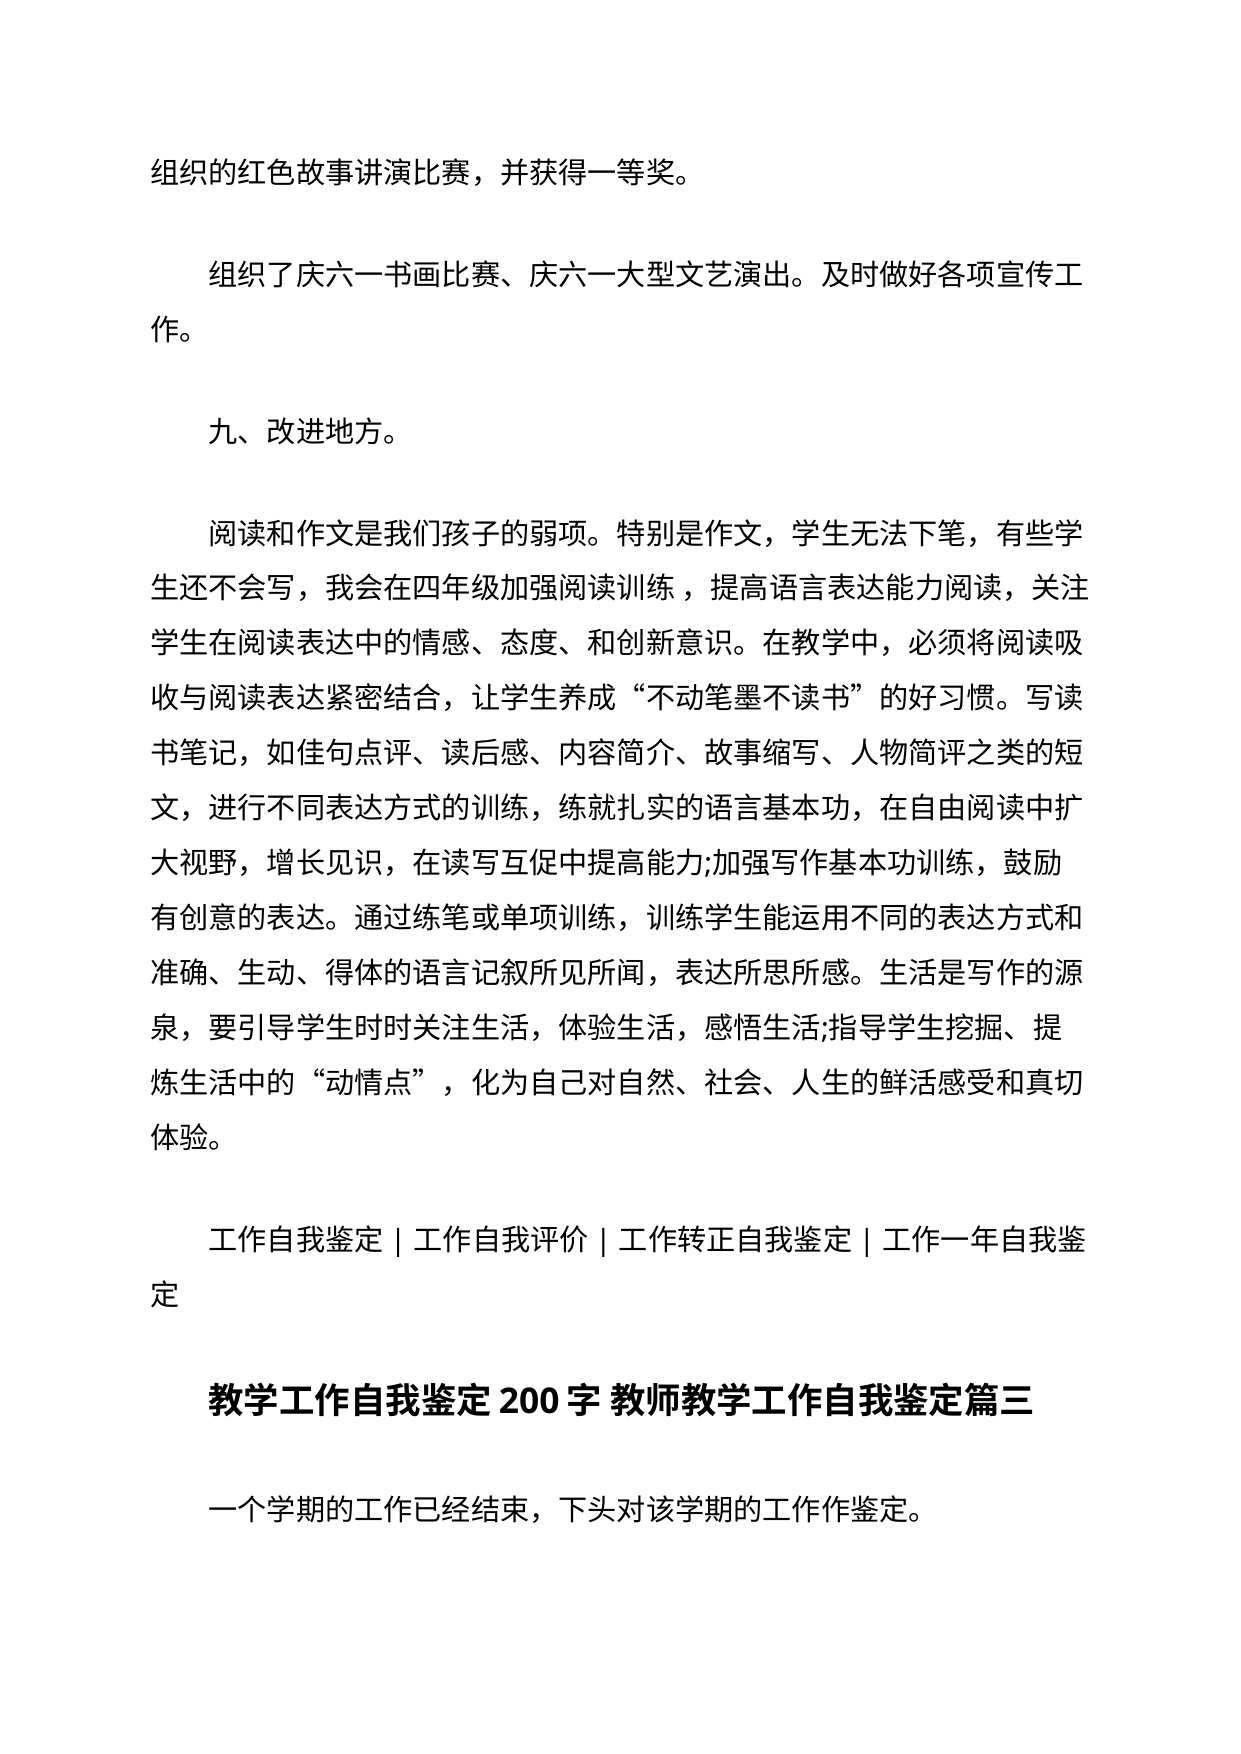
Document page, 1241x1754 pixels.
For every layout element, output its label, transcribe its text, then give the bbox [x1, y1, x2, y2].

text 工作自我鉴定 | 工作自我评价 | 工作转正自我鉴定 | 工作一年自我鉴定 [150, 1216, 1090, 1313]
text 教学工作自我鉴定200字 教师教学工作自我鉴定篇三 [150, 1373, 1090, 1424]
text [150, 150, 1090, 192]
text 九、改进地方。 [150, 408, 1090, 451]
text 组织了庆六一书画比赛、庆六一大型文艺演出。及时做好各项宣传工作。 [150, 252, 1090, 349]
text 阅读和作文是我们孩子的弱项。特别是作文，学生无法下笔，有些学生还不会写，我会在四年级加强阅读训练 ，提高语言表达能力阅读，关注学生在阅读表达中的情感、态度、和创新意识。在教学中，必须将阅读吸收与阅读表达紧密结合，让学生养成“不动笔墨不读书”的好习惯。写读书笔记，如佳句点评、读后感、内容简介、故事缩写、人物简评之类的短文，进行不同表达方式的训练，练就扎实的语言基本功，在自由阅读中扩大视野，增长见识，在读写互促中提高能力;加强写作基本功训练，鼓励有创意的表达。通过练笔或单项训练，训练学生能运用不同的表达方式和准确、生动、得体的语言记叙所见所闻，表达所思所感。生活是写作的源泉，要引导学生时时关注生活，体验生活，感悟生活;指导学生挖掘、提炼生活中的“动情点”，化为自己对自然、社会、人生的鲜活感受和真切体验。 [150, 510, 1090, 1157]
text 一个学期的工作已经结束，下头对该学期的工作作鉴定。 [150, 1486, 1090, 1529]
